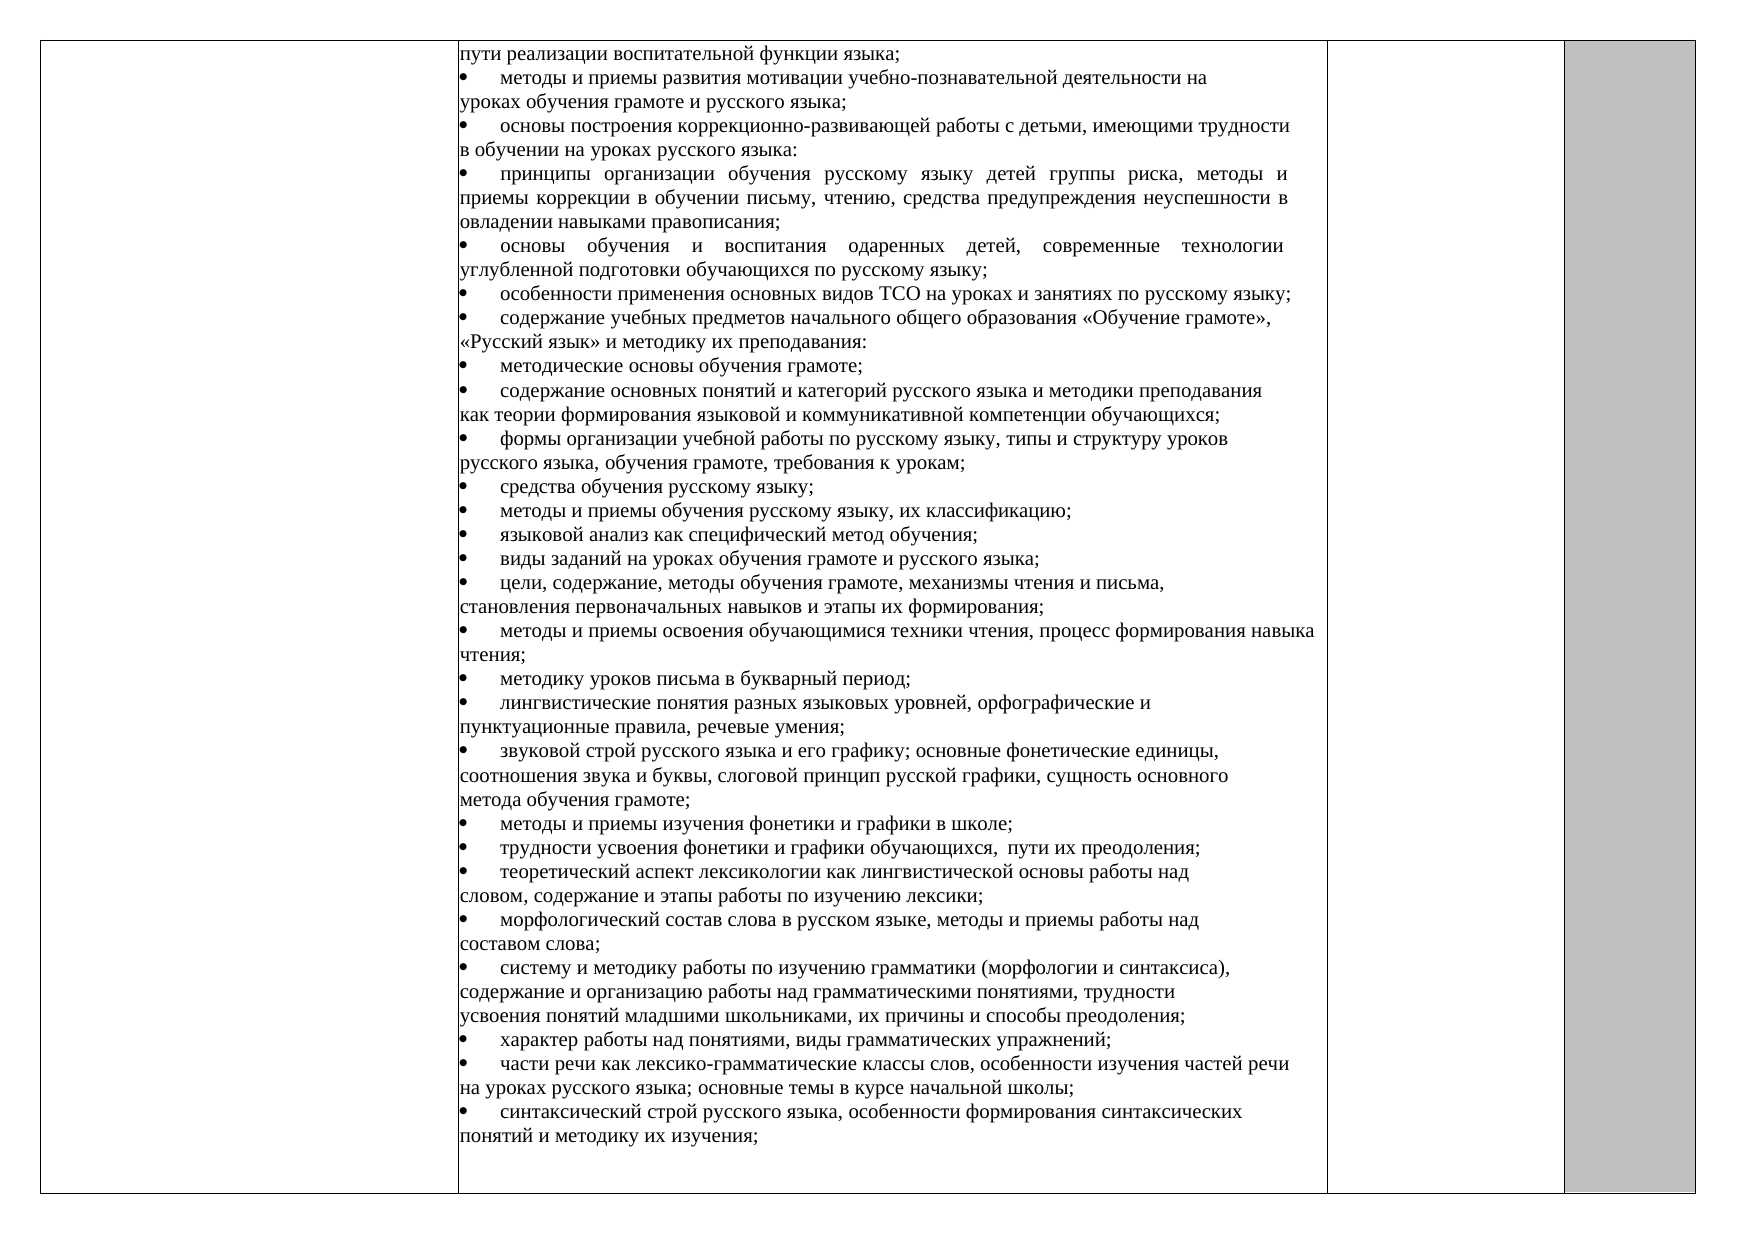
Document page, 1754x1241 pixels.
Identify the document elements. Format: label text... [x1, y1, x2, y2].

table_cell [1328, 41, 1564, 1192]
table_cell [41, 41, 458, 1192]
table_cell пути реализации воспитательной функции языка; методы и приемы развития мотивации учебно-познавательной деятельности на уроках обучения грамоте и русского языка; основы построения коррекционно-развивающей работы с детьми, имеющими трудности в обучении на уроках русского языка: принципы организации обучения русскому языку детей группы риска, методы и приемы коррекции в обучении письму, чтению, средства предупреждения неуспешности в овладении навыками правописания; основы обучения и воспитания одаренных детей, современные технологии углубленной подготовки обучающихся по русскому языку; особенности применения основных видов ТСО на уроках и занятиях по русскому языку; содержание учебных предметов начального общего образования «Обучение грамоте», «Русский язык» и методику их преподавания: методические основы обучения грамоте; содержание основных понятий и категорий русского языка и методики преподавания как теории формирования языковой и коммуникативной компетенции обучающихся; формы организации учебной работы по русскому языку, типы и структуру уроков русского языка, обучения грамоте, требования к урокам; средства обучения русскому языку; методы и приемы обучения русскому языку, их классификацию; языковой анализ как специфический метод обучения; виды заданий на уроках обучения грамоте и русского языка; цели, содержание, методы обучения грамоте, механизмы чтения и письма, становления первоначальных навыков и этапы их формирования; методы и приемы освоения обучающимися техники чтения, процесс формирования навыка чтения; методику уроков письма в букварный период; лингвистические понятия разных языковых уровней, орфографические и пунктуационные правила, речевые умения; звуковой строй русского языка и его графику; основные фонетические единицы, соотношения звука и буквы, слоговой принцип русской графики, сущность основного метода обучения грамоте; методы и приемы изучения фонетики и графики в школе; трудности усвоения фонетики и графики обучающихся, пути их преодоления; теоретический аспект лексикологии как лингвистической основы работы над словом, содержание и этапы работы по изучению лексики; морфологический состав слова в русском языке, методы и приемы работы над составом слова; систему и методику работы по изучению грамматики (морфологии и синтаксиса), содержание и организацию работы над грамматическими понятиями, трудности усвоения понятий младшими школьниками, их причины и способы преодоления; характер работы над понятиями, виды грамматических упражнений; части речи как лексико-грамматические классы слов, особенности изучения частей речи на уроках русского языка; основные темы в курсе начальной школы; синтаксический строй русского языка, особенности формирования синтаксических понятий и методику их изучения; [459, 41, 1327, 1192]
table_cell [1565, 41, 1695, 1192]
